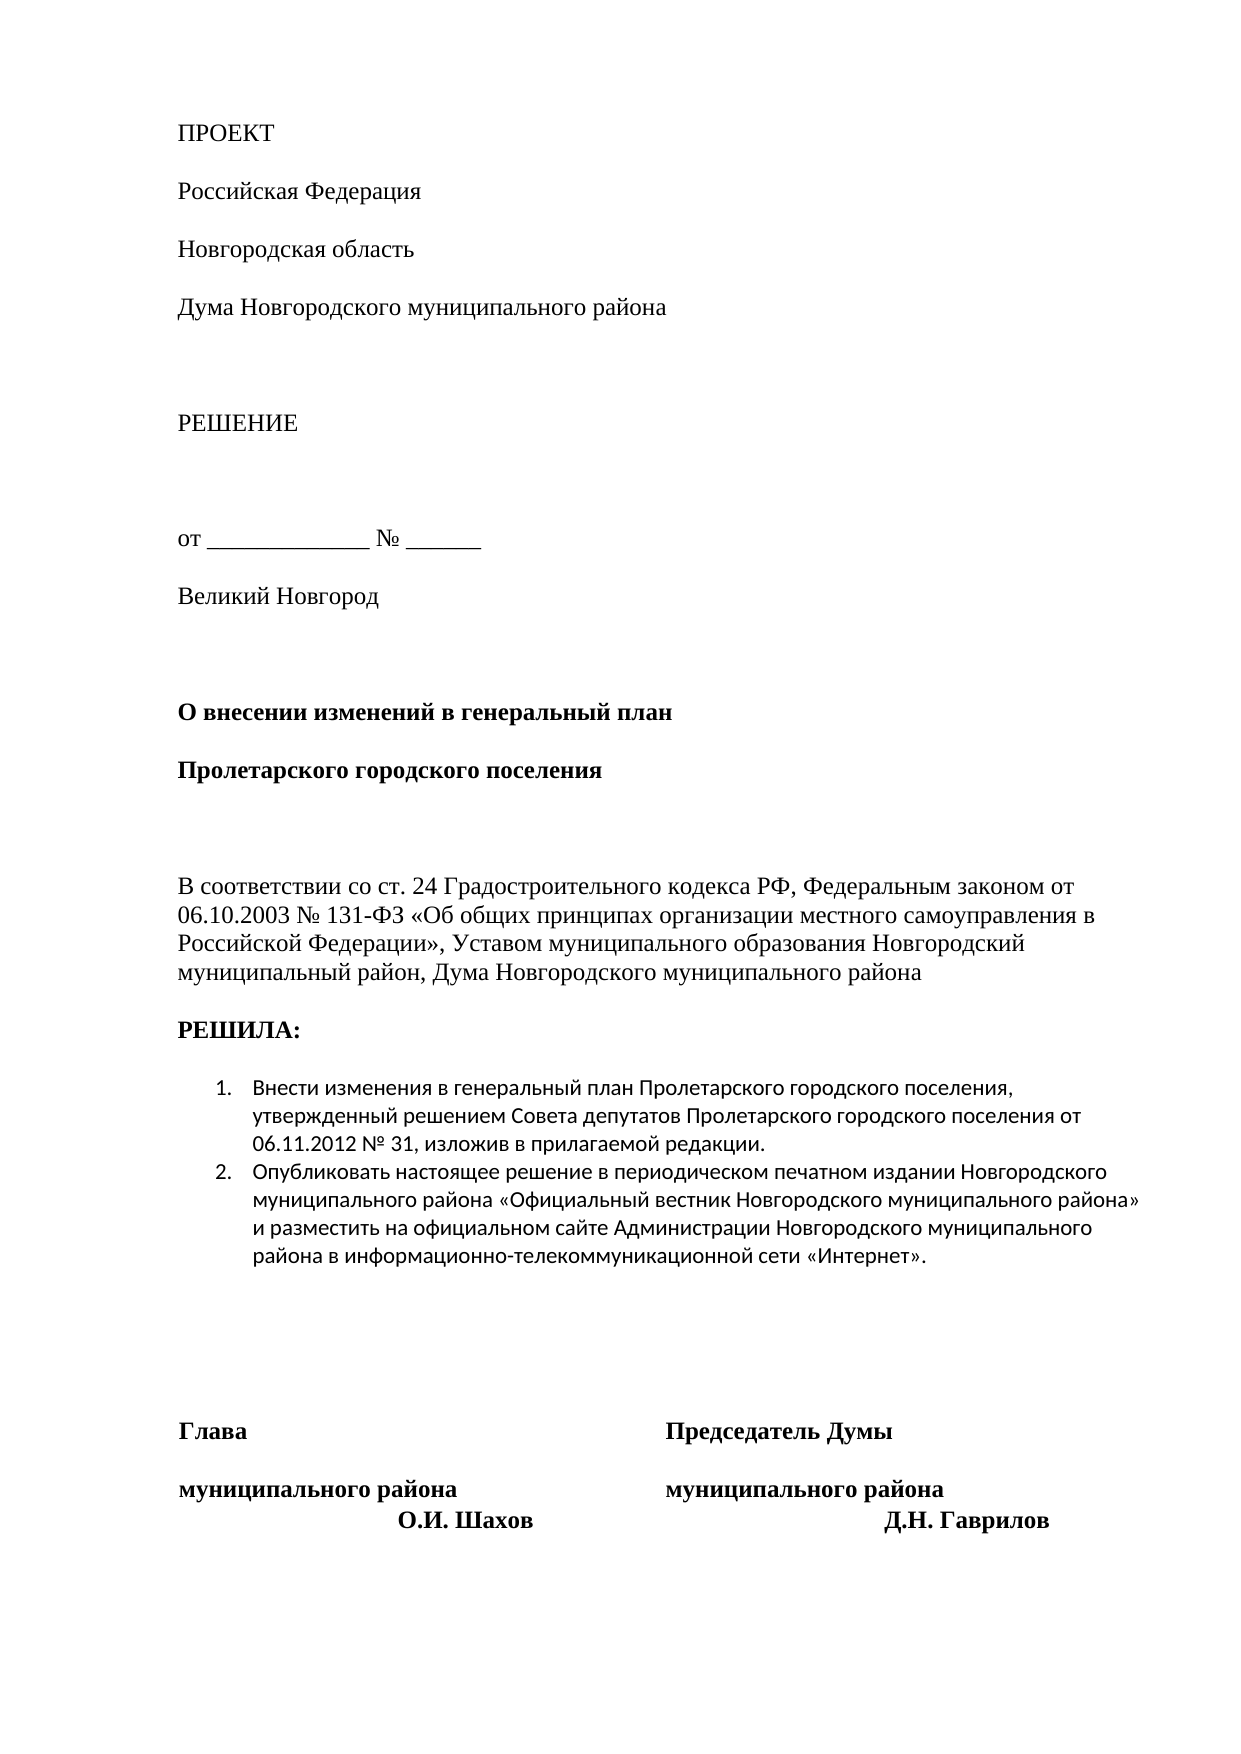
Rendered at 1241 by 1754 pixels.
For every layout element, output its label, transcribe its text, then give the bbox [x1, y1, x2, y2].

text РЕШИЛА: [177, 1015, 1152, 1044]
table_header Глава муниципального района [177, 1414, 664, 1504]
text Великий Новгород [177, 581, 1152, 610]
list Внести изменения в генеральный план Пролетарского городского поселения, утвержденный решением Совета депутатов Пролетарского городского поселения от 06.11.2012 № 31, изложив в прилагаемой редакции. [215, 1073, 1152, 1157]
text Пролетарского городского поселения [177, 755, 1152, 784]
text В соответствии со ст. 24 Градостроительного кодекса РФ, Федеральным законом от 06.10.2003 № 131-ФЗ «Об общих принципах организации местного самоуправления в Российской Федерации», Уставом муниципального образования Новгородский муниципальный район, Дума Новгородского муниципального района [177, 871, 1152, 986]
text РЕШЕНИЕ [177, 408, 1152, 436]
table_cell О.И. Шахов [177, 1504, 664, 1536]
table_header Председатель Думы муниципального района [664, 1414, 1152, 1504]
text от _____________ № ______ [177, 523, 1152, 552]
text Российская Федерация [177, 176, 1152, 205]
text О внесении изменений в генеральный план [177, 697, 1152, 726]
table_cell Д.Н. Гаврилов [664, 1504, 1152, 1536]
text ПРОЕКТ [177, 118, 1152, 147]
text Дума Новгородского муниципального района [177, 292, 1152, 321]
list Опубликовать настоящее решение в периодическом печатном издании Новгородского муниципального района «Официальный вестник Новгородского муниципального района» и разместить на официальном сайте Администрации Новгородского муниципального района в информационно-телекоммуникационной сети «Интернет». [215, 1157, 1152, 1269]
text Новгородская область [177, 234, 1152, 263]
